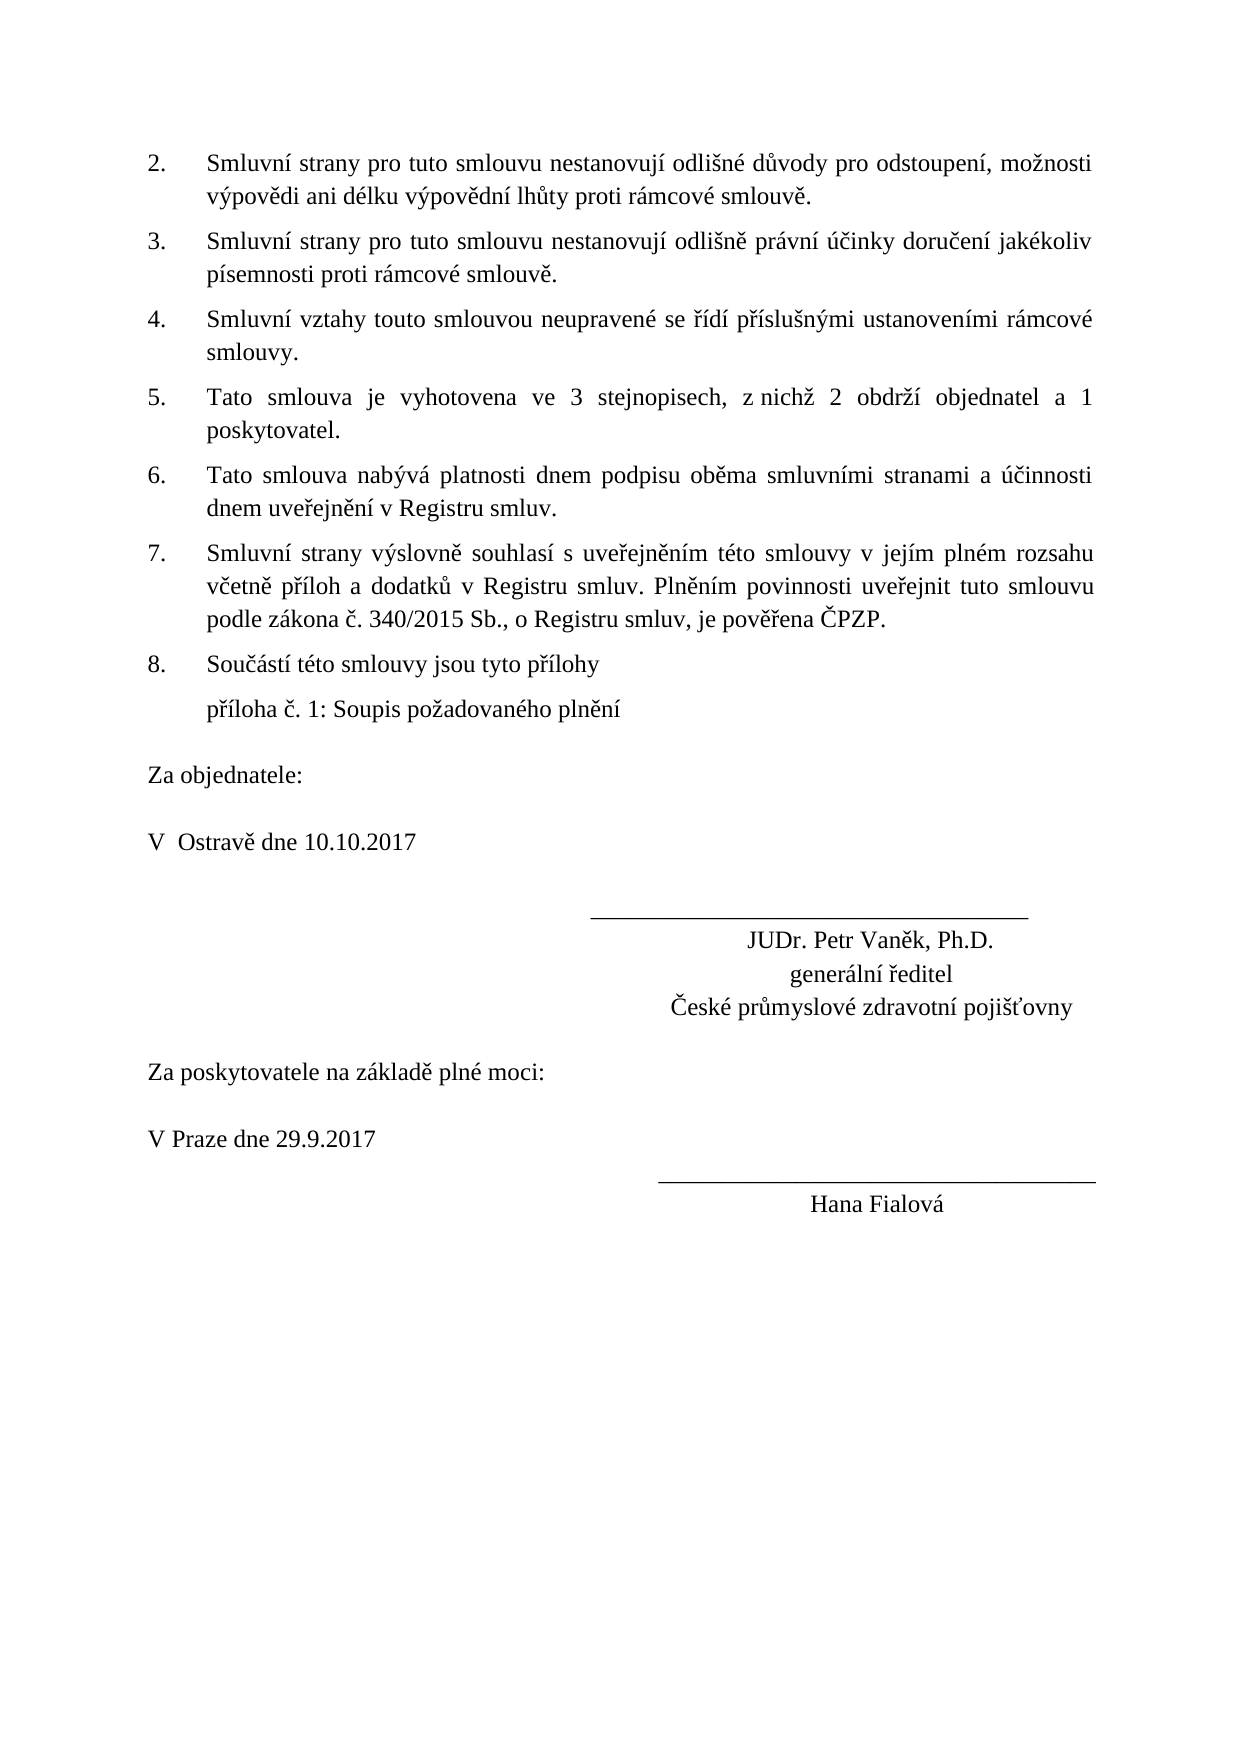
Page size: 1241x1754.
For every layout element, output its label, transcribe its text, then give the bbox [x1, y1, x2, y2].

text ___________________________________ Hana Fialová [655, 1157, 1099, 1218]
text 6. Tato smlouva nabývá platnosti dnem podpisu oběma smluvními stranami a účinnosti dnem uveřejnění v Registru smluv. [147, 460, 1098, 522]
text V Praze dne 29.9.2017 [147, 1124, 1154, 1152]
text V Ostravě dne 10.10.2017 [147, 827, 1154, 855]
text Za poskytovatele na základě plné moci: [147, 1057, 1154, 1086]
text 7. Smluvní strany výslovně souhlasí s uveřejněním této smlouvy v jejím plném rozsahu včetně příloh a dodatků v Registru smluv. Plněním povinnosti uveřejnit tuto smlouvu podle zákona č. 340/2015 Sb., o Registru smluv, je pověřena ČPZP. [147, 538, 1094, 632]
text 8. Součástí této smlouvy jsou tyto přílohy [147, 649, 1154, 678]
text České průmyslové zdravotní pojišťovny [670, 992, 1154, 1020]
text 4. Smluvní vztahy touto smlouvou neupravené se řídí příslušnými ustanoveními rámcové smlouvy. [147, 304, 1099, 366]
text 3. Smluvní strany pro tuto smlouvu nestanovují odlišně právní účinky doručení jakékoliv písemnosti proti rámcové smlouvě. [147, 226, 1098, 288]
text 5. Tato smlouva je vyhotovena ve 3 stejnopisech, z nichž 2 obdrží objednatel a 1 poskytovatel. [147, 382, 1098, 444]
text generální ředitel [789, 959, 1154, 987]
text Za objednatele: [147, 760, 1154, 789]
text ___________________________________ JUDr. Petr Vaněk, Ph.D. [591, 893, 1034, 954]
text příloha č. 1: Soupis požadovaného plnění [206, 694, 1154, 723]
text 2. Smluvní strany pro tuto smlouvu nestanovují odlišné důvody pro odstoupení, možnosti výpovědi ani délku výpovědní lhůty proti rámcové smlouvě. [147, 148, 1099, 210]
